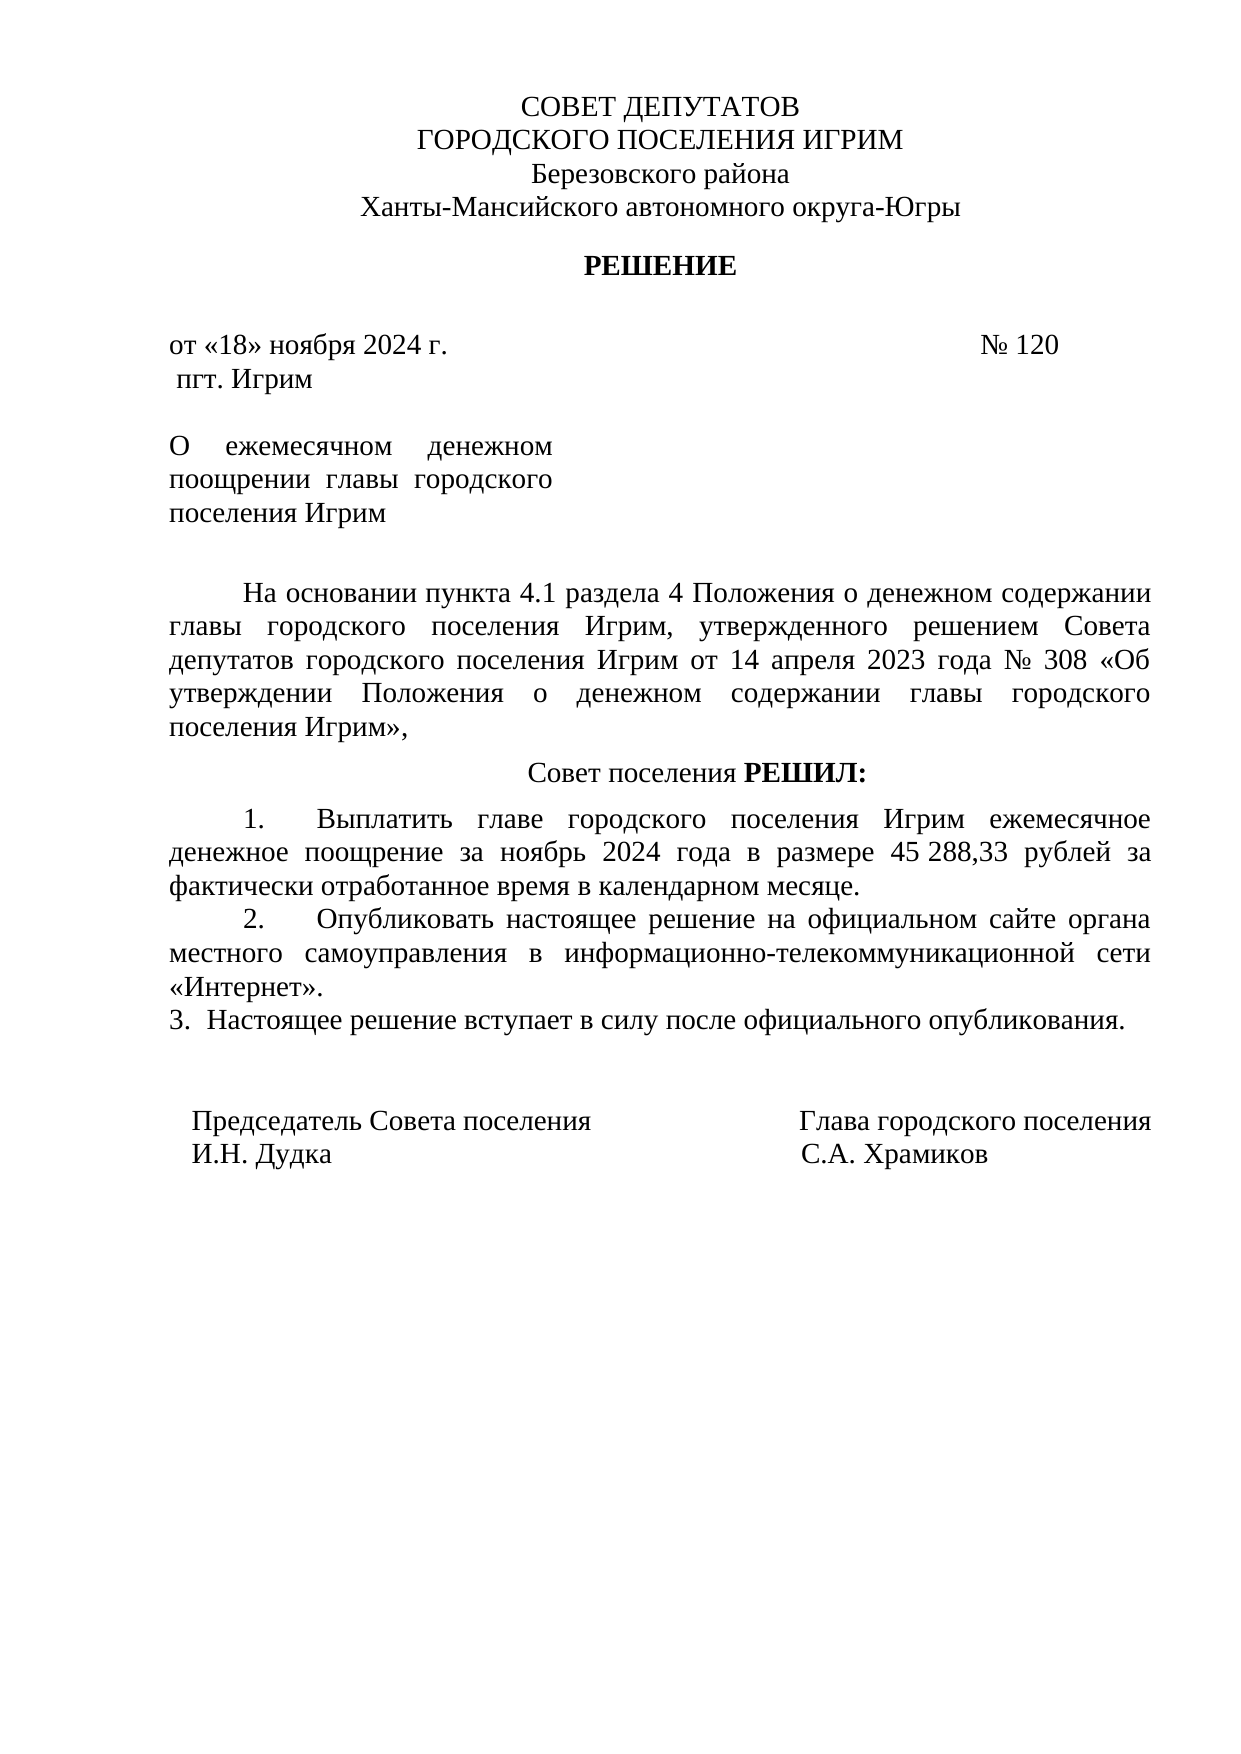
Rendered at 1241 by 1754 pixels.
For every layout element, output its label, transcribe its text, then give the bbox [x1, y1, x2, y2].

text На основании пункта 4.1 раздела 4 Положения о денежном содержании главы городского поселения Игрим, утвержденного решением Совета депутатов городского поселения Игрим от 14 апреля 2023 года № 308 «Об утверждении Положения о денежном содержании главы городского поселения Игрим», [169, 575, 1152, 742]
text Березовского района [169, 156, 1152, 189]
text пгт. Игрим [169, 361, 1152, 394]
table_header Глава городского поселения С.А. Храмиков [702, 1103, 1163, 1203]
text Совет поселения РЕШИЛ: [169, 755, 1152, 788]
subtitle РЕШЕНИЕ [169, 248, 1152, 281]
text Ханты-Мансийского автономного округа-Югры [169, 189, 1152, 223]
text СОВЕТ ДЕПУТАТОВ [169, 89, 1152, 122]
list Настоящее решение вступает в силу после официального опубликования. [169, 1002, 1152, 1036]
table_header Председатель Совета поселения И.Н. Дудка [180, 1103, 702, 1203]
list Выплатить главе городского поселения Игрим ежемесячное денежное поощрение за ноябрь 2024 года в размере 45 288,33 рублей за фактически отработанное время в календарном месяце. [169, 801, 1152, 902]
list Опубликовать настоящее решение на официальном сайте органа местного самоуправления в информационно-телекоммуникационной сети «Интернет». [169, 902, 1152, 1002]
text О ежемесячном денежном поощрении главы городского поселения Игрим [169, 428, 553, 529]
text ГОРОДСКОГО ПОСЕЛЕНИЯ ИГРИМ [169, 122, 1152, 156]
text от «18» ноября 2024 г. № 120 [169, 327, 1152, 361]
